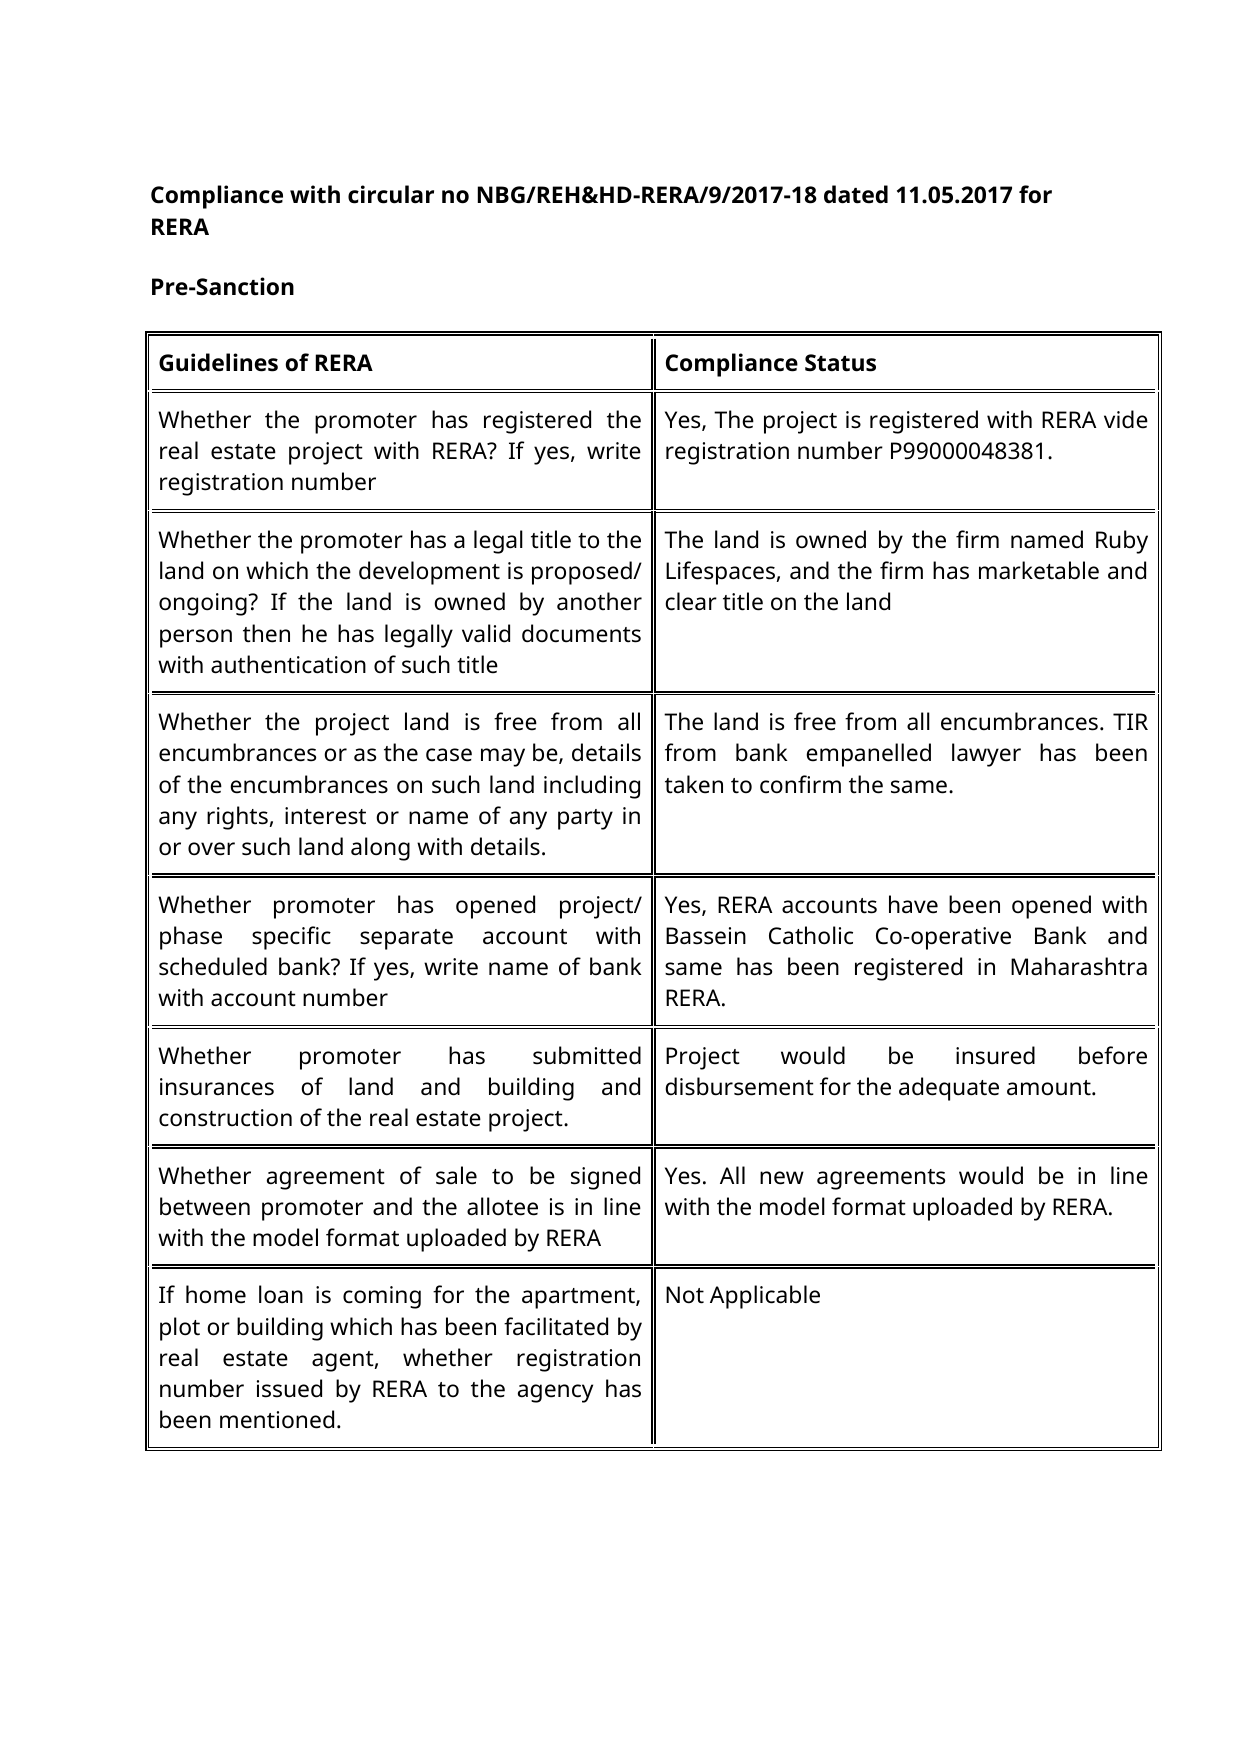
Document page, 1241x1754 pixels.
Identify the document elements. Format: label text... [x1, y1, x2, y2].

table_cell Whether the promoter has registered the real estate project with RERA? If yes, write registration number [147, 389, 653, 508]
table_cell Whether the promoter has a legal title to the land on which the development is proposed/ ongoing? If the land is owned by another person then he has legally valid documents with authentication of such title [147, 509, 653, 691]
table_cell Whether agreement of sale to be signed between promoter and the allotee is in line with the model format uploaded by RERA [147, 1144, 653, 1264]
table_cell The land is free from all encumbrances. TIR from bank empanelled lawyer has been taken to confirm the same. [656, 691, 1158, 873]
table_header Guidelines of RERA [149, 336, 653, 389]
table_cell Whether the project land is free from all encumbrances or as the case may be, details of the encumbrances on such land including any rights, interest or name of any party in or over such land along with details. [149, 691, 652, 873]
table_cell Yes. All new agreements would be in line with the model format uploaded by RERA. [654, 1144, 1160, 1264]
table_cell Whether promoter has submitted insurances of land and building and construction of the real estate project. [147, 1025, 653, 1144]
table_cell Whether promoter has opened project/ phase specific separate account with scheduled bank? If yes, write name of bank with account number [147, 873, 653, 1024]
table_cell Project would be insured before disbursement for the adequate amount. [654, 1025, 1160, 1144]
table_cell Yes, RERA accounts have been opened with Bassein Catholic Co-operative Bank and same has been registered in Maharashtra RERA. [654, 873, 1160, 1024]
table_header Compliance Status [654, 336, 1158, 389]
table_cell The land is owned by the firm named Ruby Lifespaces, and the firm has marketable and clear title on the land [654, 509, 1160, 691]
table_cell If home loan is coming for the apartment, plot or building which has been facilitated by real estate agent, whether registration number issued by RERA to the agency has been mentioned. [147, 1264, 653, 1447]
text Pre-Sanction [150, 271, 1090, 302]
table_cell Not Applicable [654, 1264, 1160, 1447]
table_cell Yes, The project is registered with RERA vide registration number P99000048381. [654, 389, 1160, 508]
text Compliance with circular no NBG/REH&HD-RERA/9/2017-18 dated 11.05.2017 for RERA [150, 179, 1090, 242]
